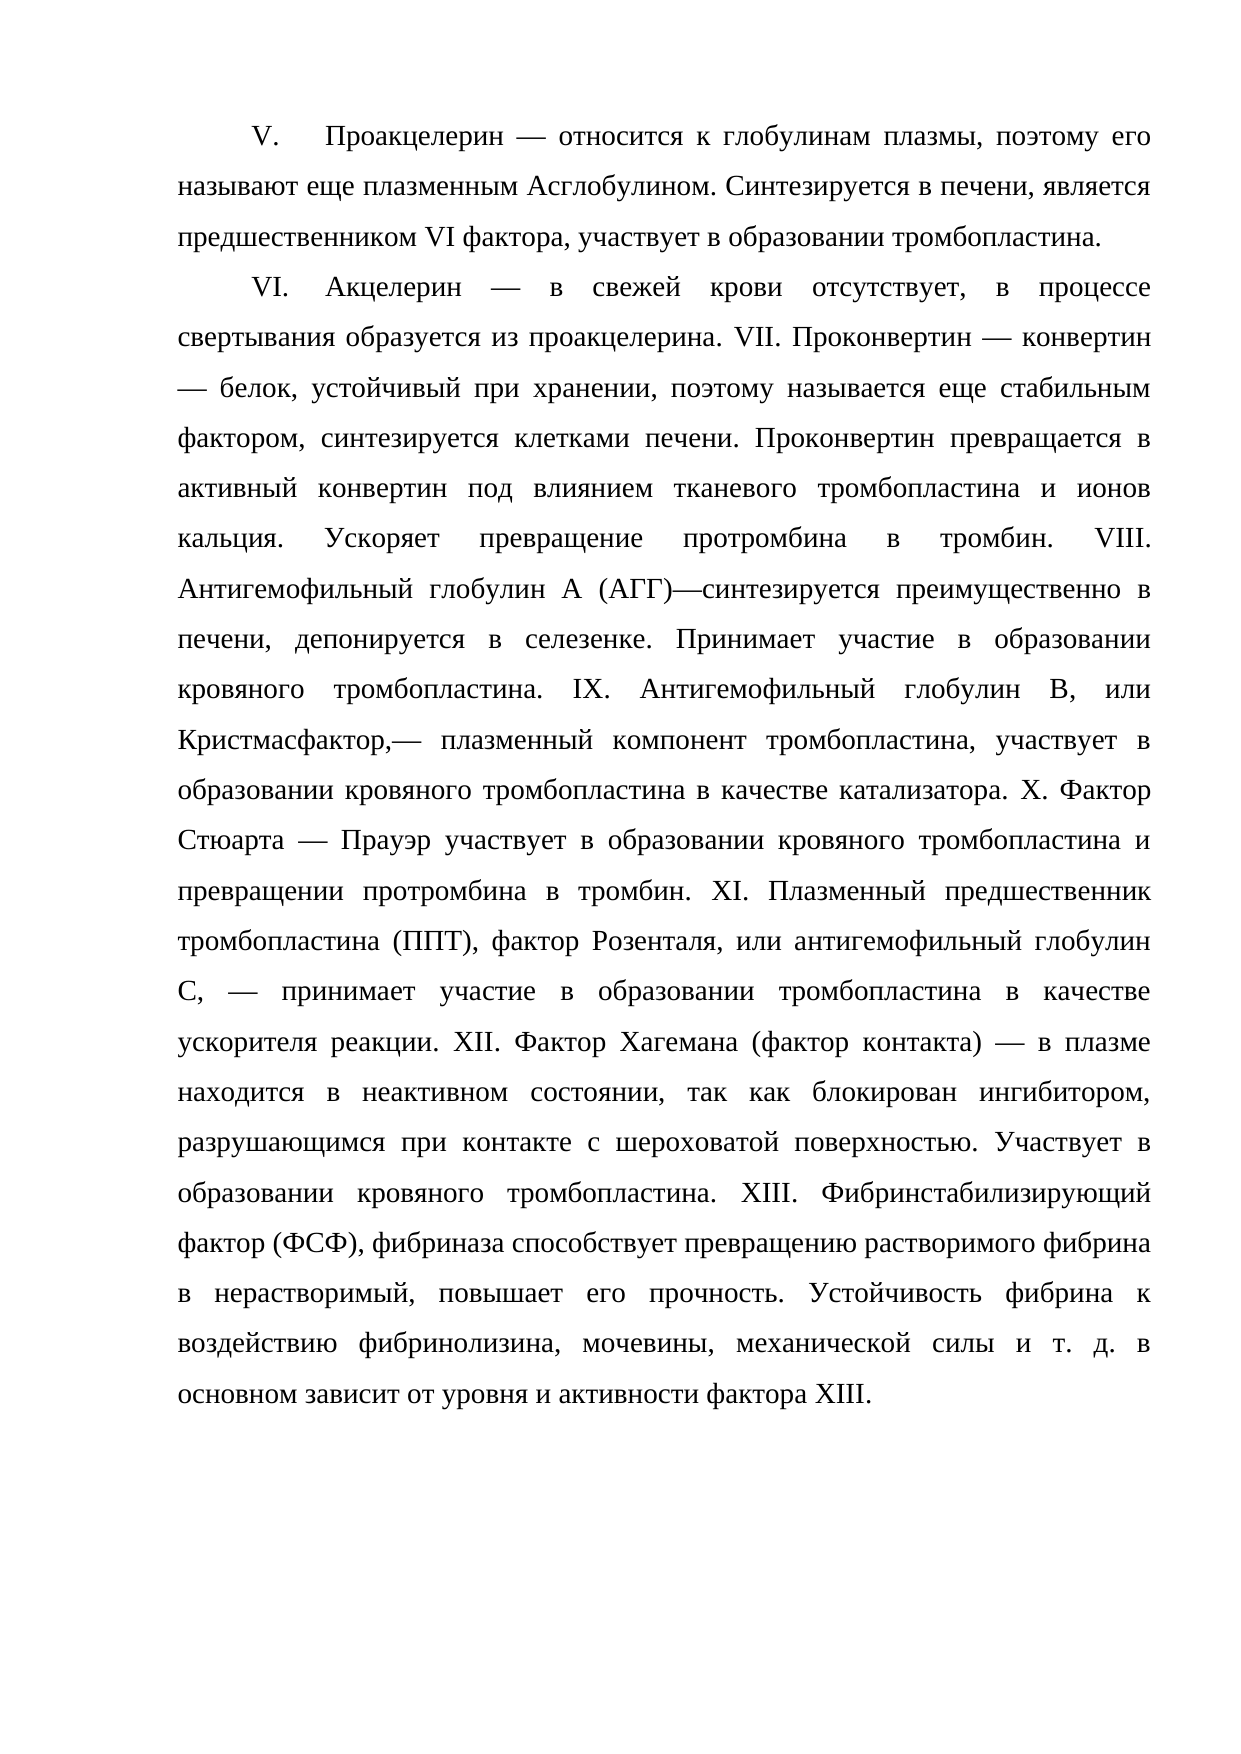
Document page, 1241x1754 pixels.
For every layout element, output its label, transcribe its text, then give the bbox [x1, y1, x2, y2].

list Акцелерин — в свежей крови отсутствует, в процессе свертывания образуется из проакцелерина. VII. Проконвертин — конвертин — белок, устойчивый при хранении, поэтому называется еще стабильным фактором, синтезируется клетками печени. Проконвертин превращается в активный конвертин под влиянием тканевого тромбопластина и ионов кальция. Ускоряет превращение протромбина в тромбин. VIII. Антигемофильный глобулин А (АГГ)—синтезируется преимущественно в печени, депонируется в селезенке. Принимает участие в образовании кровяного тромбопластина. IX. Антигемофильный глобулин В, или Кристмасфактор,— плазменный компонент тромбопластина, участвует в образовании кровяного тромбопластина в качестве катализатора. X. Фактор Стюарта — Прауэр участвует в образовании кровяного тромбопластина и превращении протромбина в тромбин. XI. Плазменный предшественник тромбопластина (ППТ), фактор Розенталя, или антигемофильный глобулин С, — принимает участие в образовании тромбопластина в качестве ускорителя реакции. XII. Фактор Хагемана (фактор контакта) — в плазме находится в неактивном состоянии, так как блокирован ингибитором, разрушающимся при контакте с шероховатой поверхностью. Участвует в образовании кровяного тромбопластина. XIII. Фибринстабилизирующий фактор (ФСФ), фибриназа способствует превращению растворимого фибрина в нерастворимый, повышает его прочность. Устойчивость фибрина к воздействию фибринолизина, мочевины, механической силы и т. д. в основном зависит от уровня и активности фактора XIII. [177, 269, 1152, 1409]
list Проакцелерин — относится к глобулинам плазмы, поэтому его называют еще плазменным Асглобулином. Синтезируется в печени, является предшественником VI фактора, участвует в образовании тромбопластина. [177, 118, 1152, 252]
